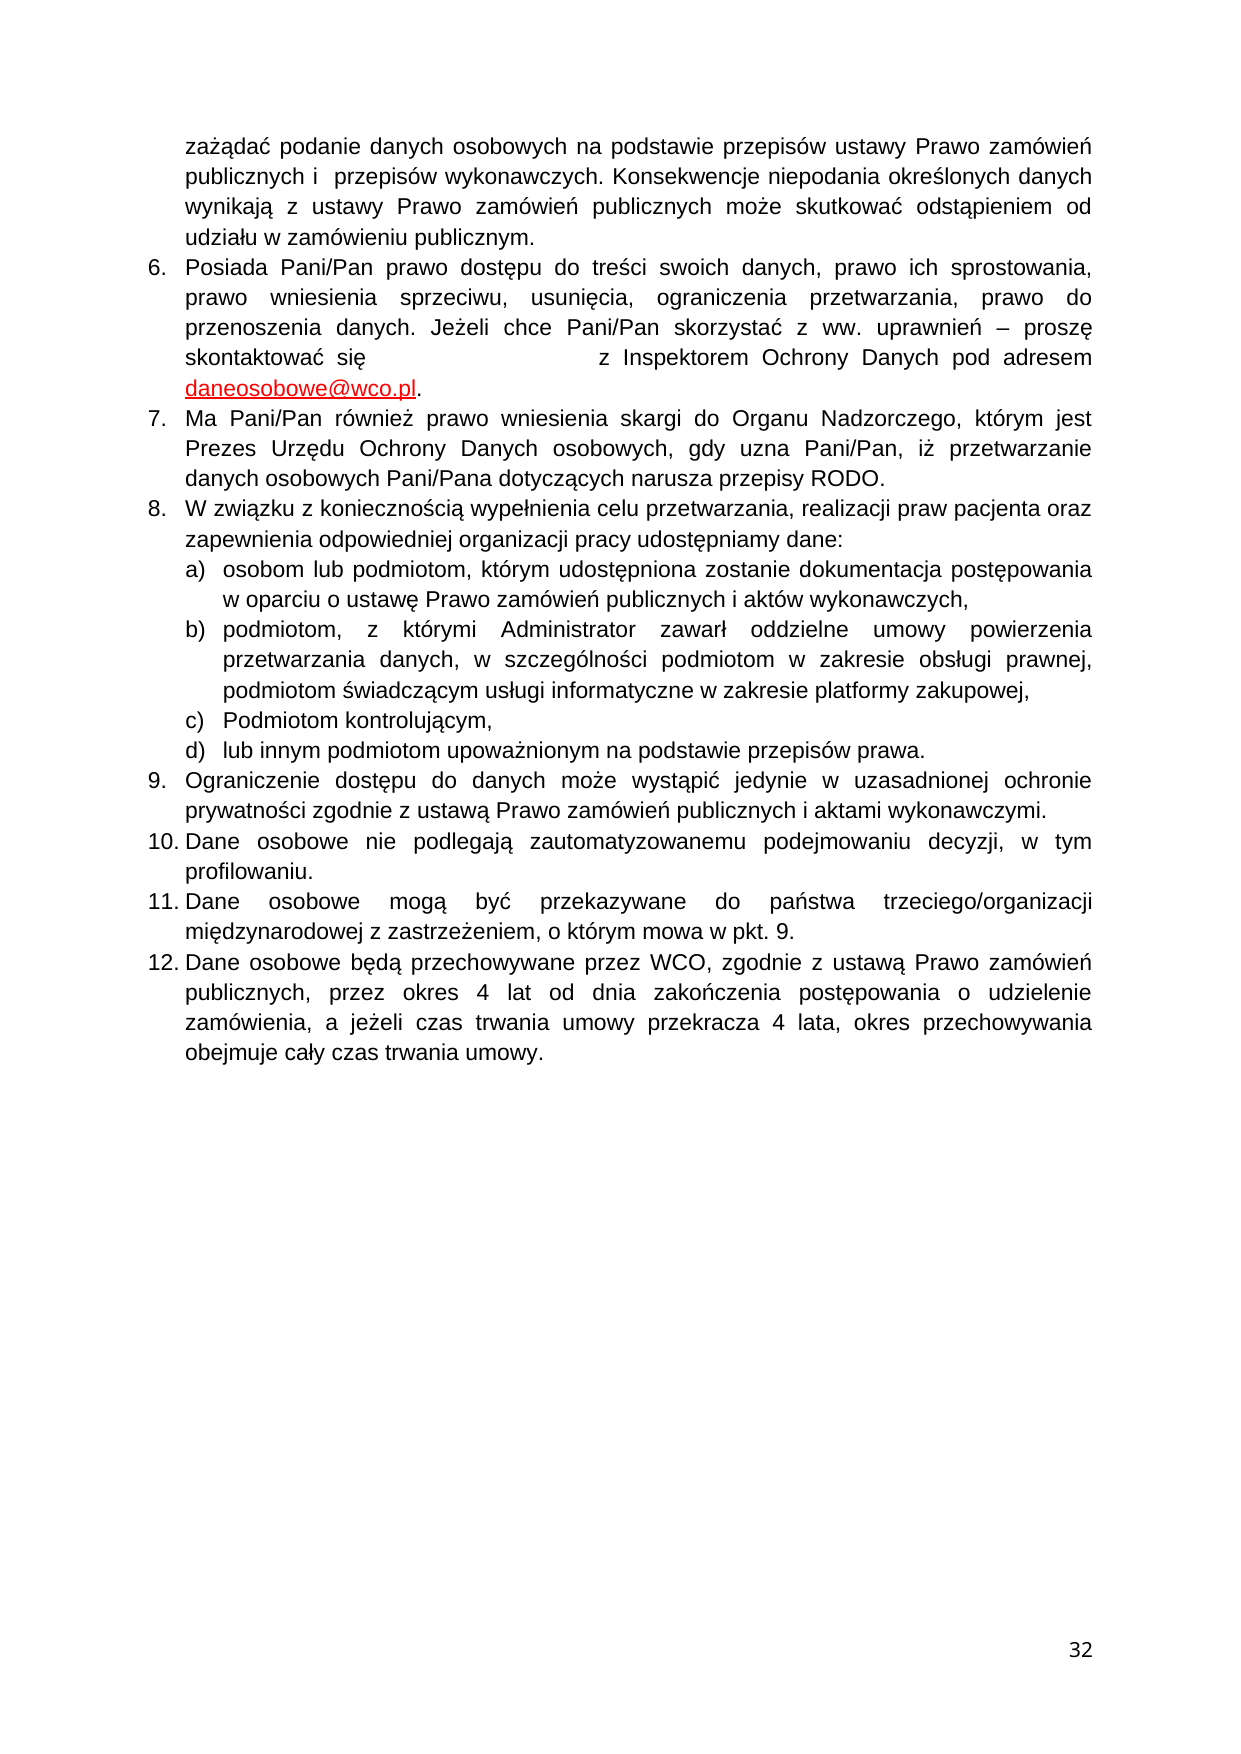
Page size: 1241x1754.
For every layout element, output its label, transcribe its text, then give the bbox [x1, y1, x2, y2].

list Dane osobowe nie podlegają zautomatyzowanemu podejmowaniu decyzji, w tym profilowaniu. [148, 828, 1093, 884]
list Dane osobowe mogą być przekazywane do państwa trzeciego/organizacji międzynarodowej z zastrzeżeniem, o którym mowa w pkt. 9. [148, 888, 1093, 945]
list Dane osobowe będą przechowywane przez WCO, zgodnie z ustawą Prawo zamówień publicznych, przez okres 4 lat od dnia zakończenia postępowania o udzielenie zamówienia, a jeżeli czas trwania umowy przekracza 4 lata, okres przechowywania obejmuje cały czas trwania umowy. [148, 948, 1093, 1066]
list lub innym podmiotom upoważnionym na podstawie przepisów prawa. [185, 737, 1093, 763]
list osobom lub podmiotom, którym udostępniona zostanie dokumentacja postępowania w oparciu o ustawę Prawo zamówień publicznych i aktów wykonawczych, [185, 556, 1093, 612]
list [148, 133, 1093, 250]
list Ma Pani/Pan również prawo wniesienia skargi do Organu Nadzorczego, którym jest Prezes Urzędu Ochrony Danych osobowych, gdy uzna Pani/Pan, iż przetwarzanie danych osobowych Pani/Pana dotyczących narusza przepisy RODO. [148, 405, 1093, 492]
list Ograniczenie dostępu do danych może wystąpić jedynie w uzasadnionej ochronie prywatności zgodnie z ustawą Prawo zamówień publicznych i aktami wykonawczymi. [148, 767, 1093, 824]
list Podmiotom kontrolującym, [185, 707, 1093, 733]
list podmiotom, z którymi Administrator zawarł oddzielne umowy powierzenia przetwarzania danych, w szczególności podmiotom w zakresie obsługi prawnej, podmiotom świadczącym usługi informatyczne w zakresie platformy zakupowej, [185, 616, 1093, 703]
list W związku z koniecznością wypełnienia celu przetwarzania, realizacji praw pacjenta oraz zapewnienia odpowiedniej organizacji pracy udostępniamy dane: [148, 495, 1093, 552]
list Posiada Pani/Pan prawo dostępu do treści swoich danych, prawo ich sprostowania, prawo wniesienia sprzeciwu, usunięcia, ograniczenia przetwarzania, prawo do przenoszenia danych. Jeżeli chce Pani/Pan skorzystać z ww. uprawnień – proszę skontaktować się z Inspektorem Ochrony Danych pod adresem daneosobowe@wco.pl. [148, 254, 1093, 401]
